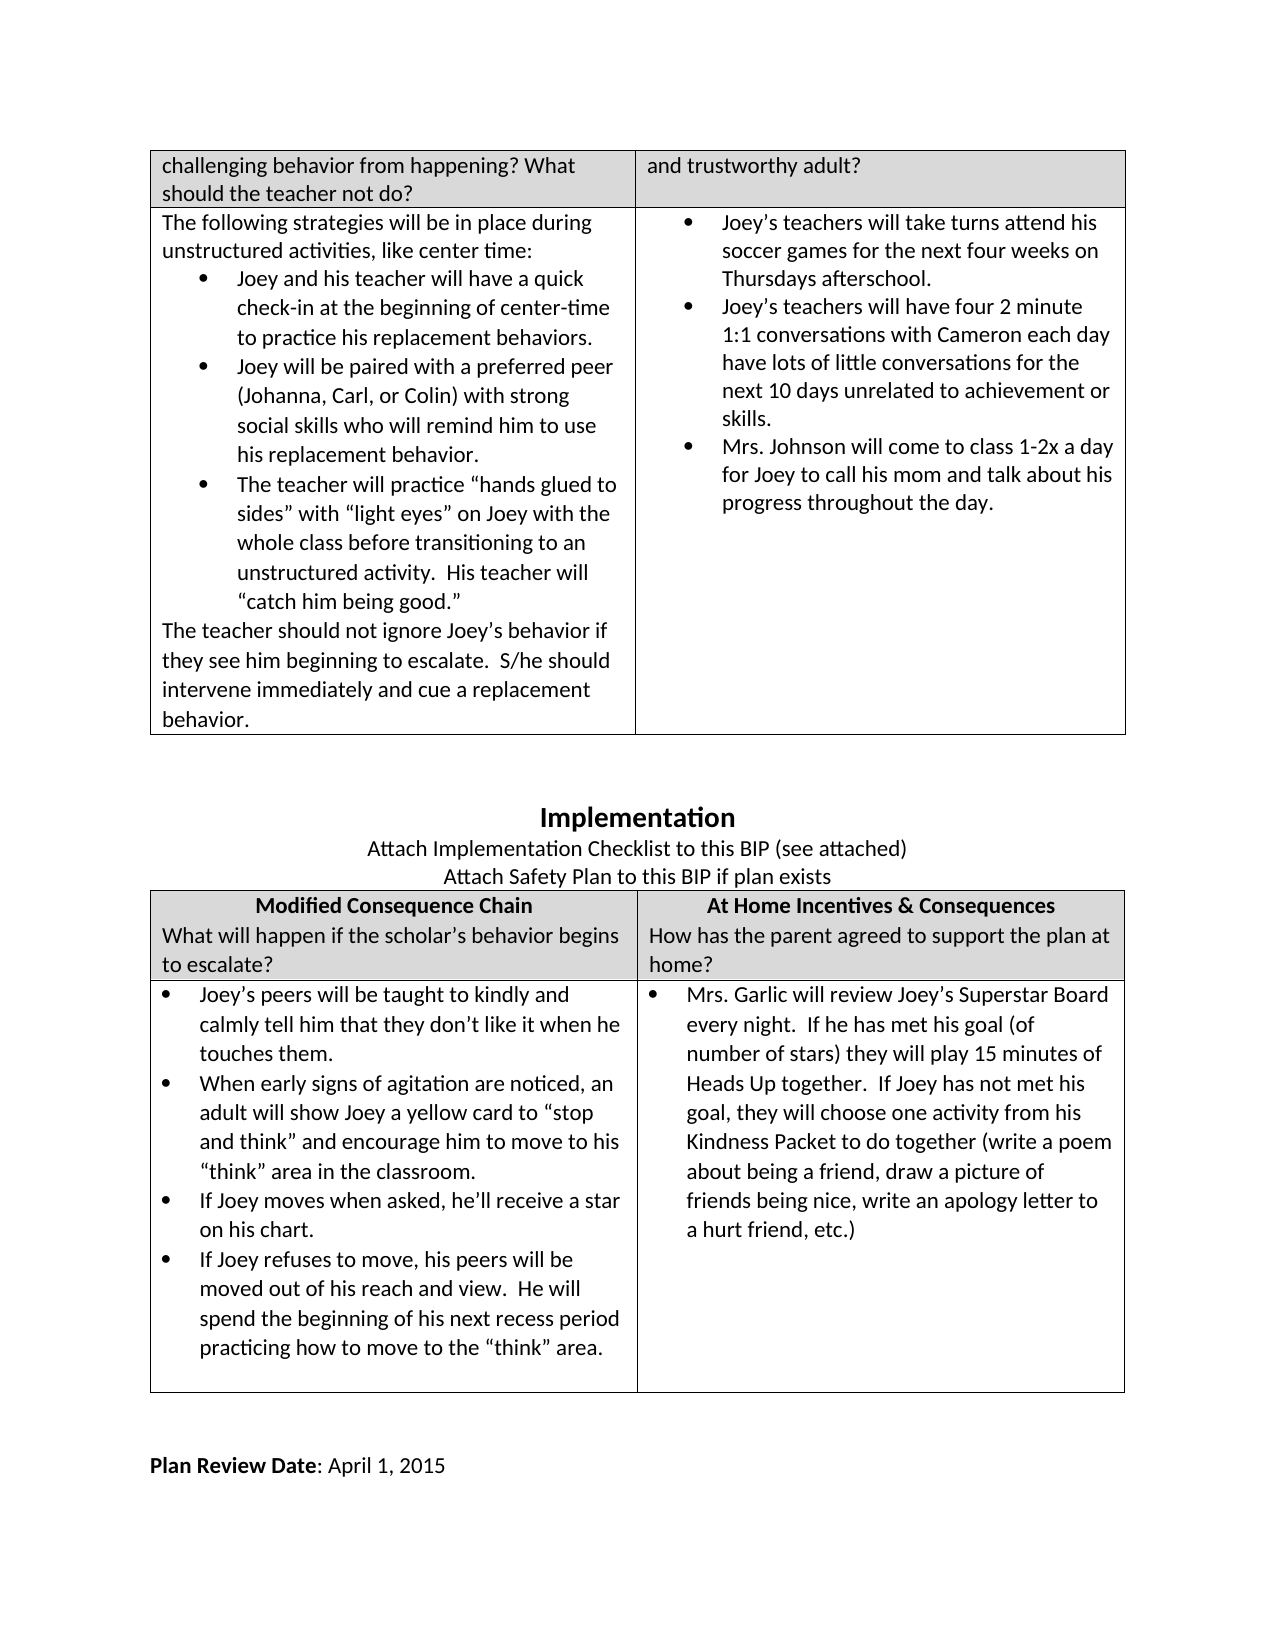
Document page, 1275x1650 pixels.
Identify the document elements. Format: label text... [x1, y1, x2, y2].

table_cell Joey’s peers will be taught to kindly and calmly tell him that they don’t like it when he touches them. When early signs of agitation are noticed, an adult will show Joey a yellow card to “stop and think” and encourage him to move to his “think” area in the classroom. If Joey moves when asked, he’ll receive a star on his chart. If Joey refuses to move, his peers will be moved out of his reach and view. He will spend the beginning of his next recess period practicing how to move to the “think” area. [151, 981, 637, 1392]
text Plan Review Date: April 1, 2015 [150, 1451, 1125, 1479]
table_cell The following strategies will be in place during unstructured activities, like center time: Joey and his teacher will have a quick check-in at the beginning of center-time to practice his replacement behaviors. Joey will be paired with a preferred peer (Johanna, Carl, or Colin) with strong social skills who will remind him to use his replacement behavior. The teacher will practice “hands glued to sides” with “light eyes” on Joey with the whole class before transitioning to an unstructured activity. His teacher will “catch him being good.” The teacher should not ignore Joey’s behavior if they see him beginning to escalate. S/he should intervene immediately and cue a replacement behavior. [151, 208, 635, 734]
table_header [636, 151, 1125, 207]
text Attach Implementation Checklist to this BIP (see attached) [150, 834, 1125, 862]
table_cell Joey’s teachers will take turns attend his soccer games for the next four weeks on Thursdays afterschool. Joey’s teachers will have four 2 minute 1:1 conversations with Cameron each day have lots of little conversations for the next 10 days unrelated to achievement or skills. Mrs. Johnson will come to class 1-2x a day for Joey to call his mom and talk about his progress throughout the day. [636, 208, 1125, 734]
table_header At Home Incentives & Consequences How has the parent agreed to support the plan at home? [638, 891, 1124, 979]
text Implementation [150, 799, 1125, 834]
table_cell Mrs. Garlic will review Joey’s Superstar Board every night. If he has met his goal (of number of stars) they will play 15 minutes of Heads Up together. If Joey has not met his goal, they will choose one activity from his Kindness Packet to do together (write a poem about being a friend, draw a picture of friends being nice, write an apology letter to a hurt friend, etc.) [638, 981, 1124, 1392]
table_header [151, 151, 635, 207]
text Attach Safety Plan to this BIP if plan exists [150, 862, 1125, 890]
table_header Modified Consequence Chain What will happen if the scholar’s behavior begins to escalate? [151, 891, 637, 979]
